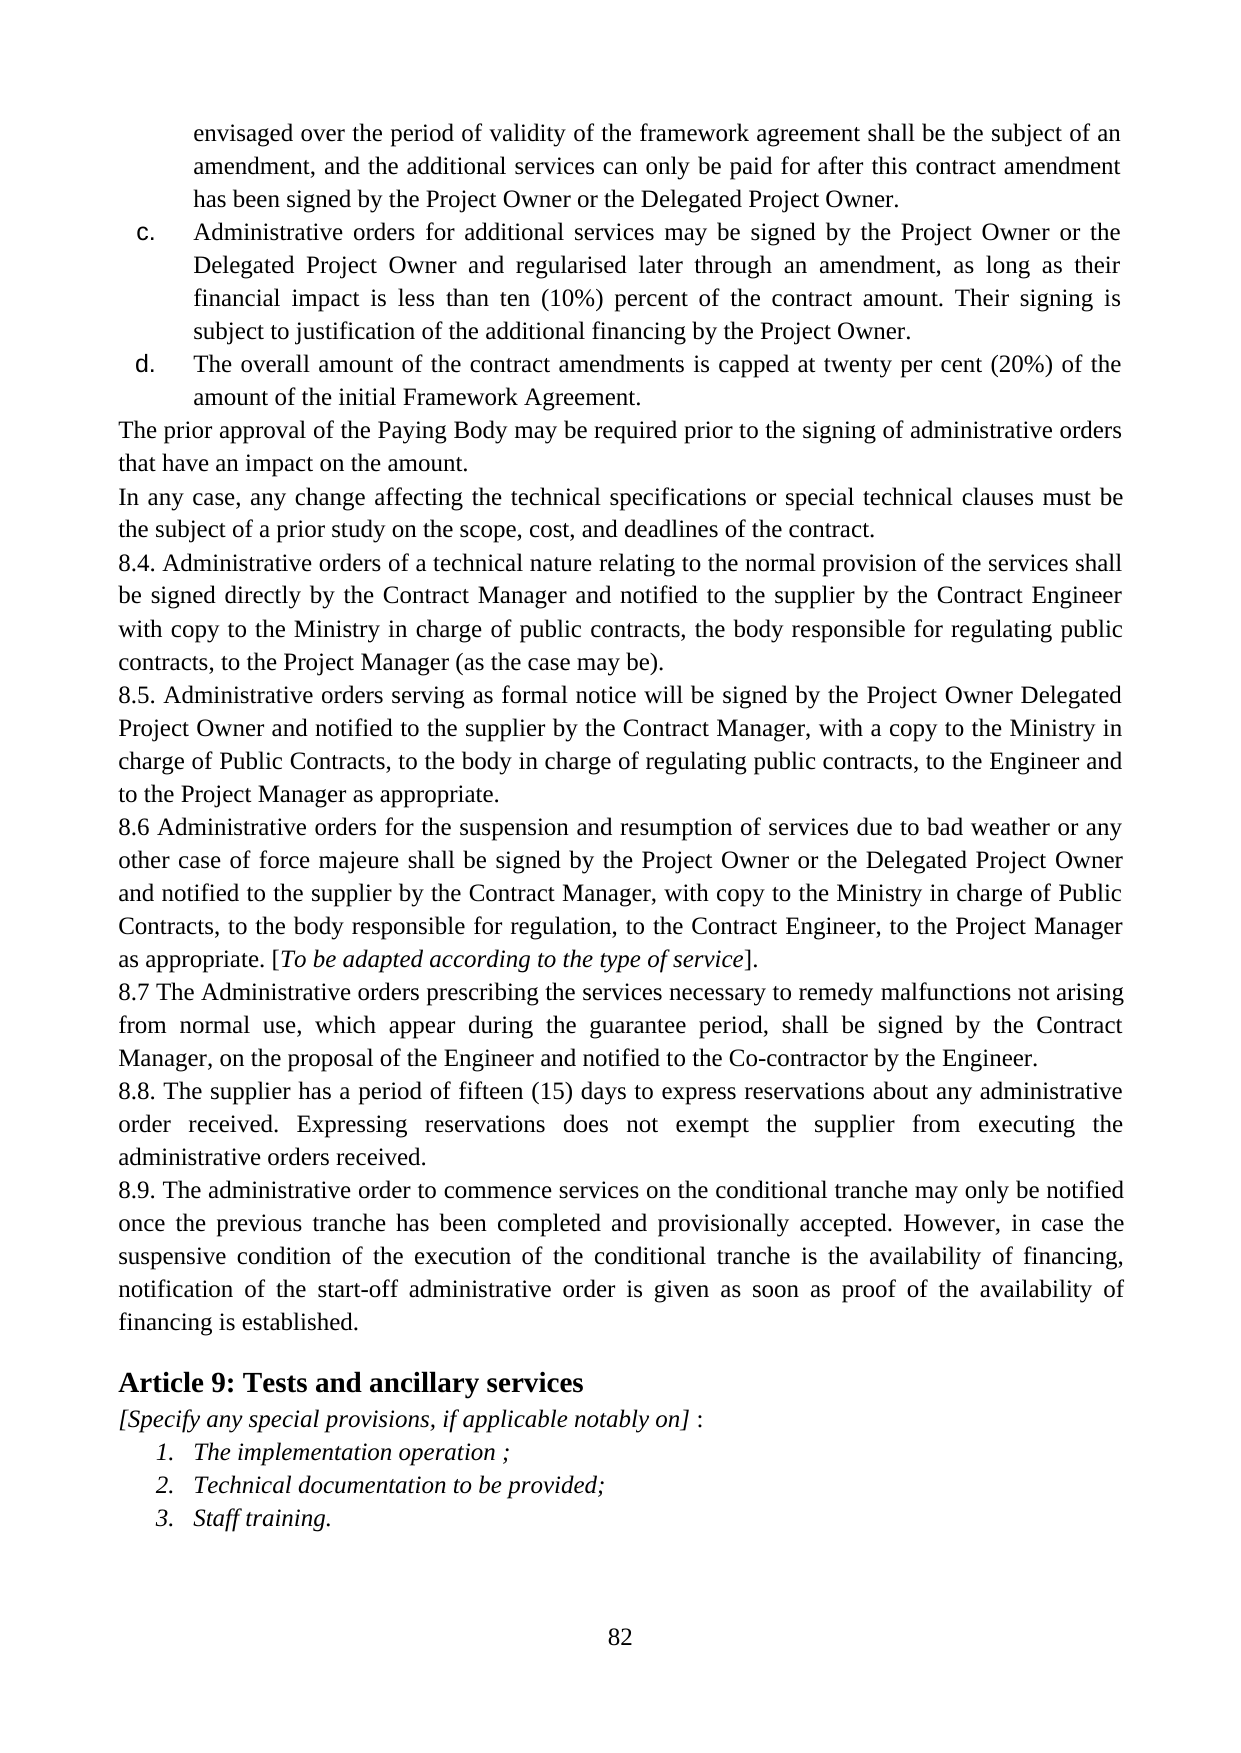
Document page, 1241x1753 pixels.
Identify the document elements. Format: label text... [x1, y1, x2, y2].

text In any case, any change affecting the technical specifications or special technical clauses must be the subject of a prior study on the scope, cost, and deadlines of the contract. [118, 482, 1124, 543]
list Administrative orders for additional services may be signed by the Project Owner or the Delegated Project Owner and regularised later through an amendment, as long as their financial impact is less than ten (10%) percent of the contract amount. Their signing is subject to justification of the additional financing by the Project Owner. [156, 217, 1122, 345]
text [Specify any special provisions, if applicable notably on] : [118, 1404, 1123, 1432]
text 8.5. Administrative orders serving as formal notice will be signed by the Project Owner Delegated Project Owner and notified to the supplier by the Contract Manager, with a copy to the Ministry in charge of Public Contracts, to the body in charge of regulating public contracts, to the Engineer and to the Project Manager as appropriate. [118, 680, 1124, 807]
text 8.6 Administrative orders for the suspension and resumption of services due to bad weather or any other case of force majeure shall be signed by the Project Owner or the Delegated Project Owner and notified to the supplier by the Contract Manager, with copy to the Ministry in charge of Public Contracts, to the body responsible for regulation, to the Contract Engineer, to the Project Manager as appropriate. [To be adapted according to the type of service]. [118, 812, 1124, 973]
text 8.8. The supplier has a period of fifteen (15) days to express reservations about any administrative order received. Expressing reservations does not exempt the supplier from executing the administrative orders received. [118, 1076, 1124, 1171]
list The implementation operation ; [156, 1437, 1124, 1465]
text 8.9. The administrative order to commence services on the conditional tranche may only be notified once the previous tranche has been completed and provisionally accepted. However, in case the suspensive condition of the execution of the conditional tranche is the availability of financing, notification of the start-off administrative order is given as soon as proof of the availability of financing is established. [118, 1175, 1126, 1336]
list Staff training. [156, 1503, 1124, 1531]
text The prior approval of the Paying Body may be required prior to the signing of administrative orders that have an impact on the amount. [118, 416, 1124, 477]
text 8.7 The Administrative orders prescribing the services necessary to remedy malfunctions not arising from normal use, which appear during the guarantee period, shall be signed by the Contract Manager, on the proposal of the Engineer and notified to the Co-contractor by the Engineer. [118, 977, 1124, 1072]
list The overall amount of the contract amendments is capped at twenty per cent (20%) of the amount of the initial Framework Agreement. [156, 349, 1122, 411]
list Technical documentation to be provided; [156, 1470, 1124, 1498]
text Article 9: Tests and ancillary services [118, 1365, 1124, 1399]
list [156, 118, 1122, 213]
text 8.4. Administrative orders of a technical nature relating to the normal provision of the services shall be signed directly by the Contract Manager and notified to the supplier by the Contract Engineer with copy to the Ministry in charge of public contracts, the body responsible for regulating public contracts, to the Project Manager (as the case may be). [118, 548, 1124, 675]
